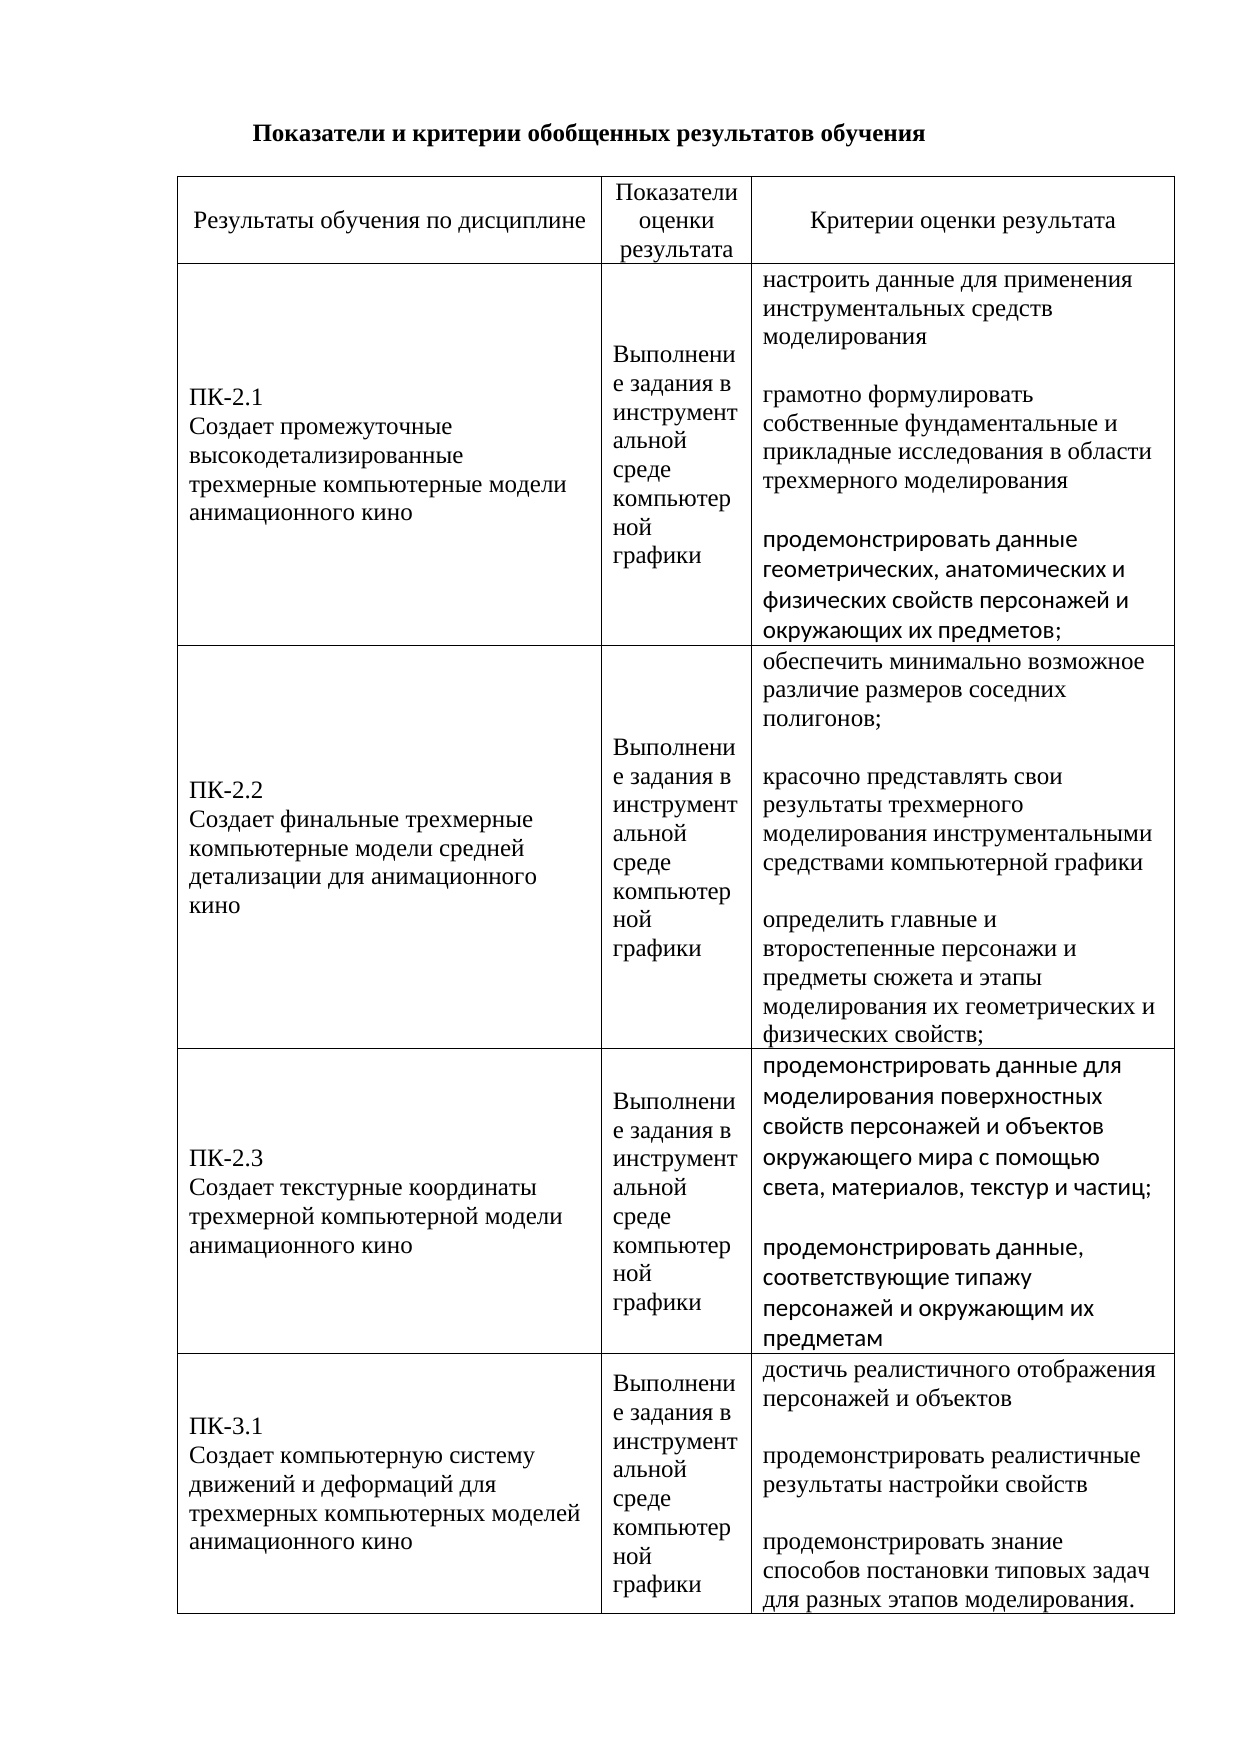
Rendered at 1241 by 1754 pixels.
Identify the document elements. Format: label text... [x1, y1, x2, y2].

text Показатели и критерии обобщенных результатов обучения [177, 118, 1152, 147]
table_cell ПК-2.2 Создает финальные трехмерные компьютерные модели средней детализации для анимационного кино [178, 646, 601, 1048]
table_cell продемонстрировать данные для моделирования поверхностных свойств персонажей и объектов окружающего мира с помощью света, материалов, текстур и частиц; продемонстрировать данные, соответствующие типажу персонажей и окружающим их предметам [752, 1049, 1174, 1353]
table_cell достичь реалистичного отображения персонажей и объектов продемонстрировать реалистичные результаты настройки свойств продемонстрировать знание способов постановки типовых задач для разных этапов моделирования. [752, 1354, 1174, 1613]
table_cell ПК-2.3 Создает текстурные координаты трехмерной компьютерной модели анимационного кино [178, 1049, 601, 1353]
table_cell Выполнение задания в инструментальной среде компьютерной графики [602, 1049, 751, 1353]
table_header Показатели оценки результата [602, 177, 751, 263]
table_cell обеспечить минимально возможное различие размеров соседних полигонов; красочно представлять свои результаты трехмерного моделирования инструментальными средствами компьютерной графики определить главные и второстепенные персонажи и предметы сюжета и этапы моделирования их геометрических и физических свойств; [752, 646, 1174, 1048]
table_cell ПК-2.1 Создает промежуточные высокодетализированные трехмерные компьютерные модели анимационного кино [178, 264, 601, 645]
table_cell Выполнение задания в инструментальной среде компьютерной графики [602, 264, 751, 645]
table_header Результаты обучения по дисциплине [178, 177, 601, 263]
table_cell ПК-3.1 Создает компьютерную систему движений и деформаций для трехмерных компьютерных моделей анимационного кино [178, 1354, 601, 1613]
table_header Критерии оценки результата [752, 177, 1174, 263]
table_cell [602, 1354, 751, 1613]
table_cell настроить данные для применения инструментальных средств моделирования грамотно формулировать собственные фундаментальные и прикладные исследования в области трехмерного моделирования продемонстрировать данные геометрических, анатомических и физических свойств персонажей и окружающих их предметов; [752, 264, 1174, 645]
table_cell Выполнение задания в инструментальной среде компьютерной графики [602, 646, 751, 1048]
